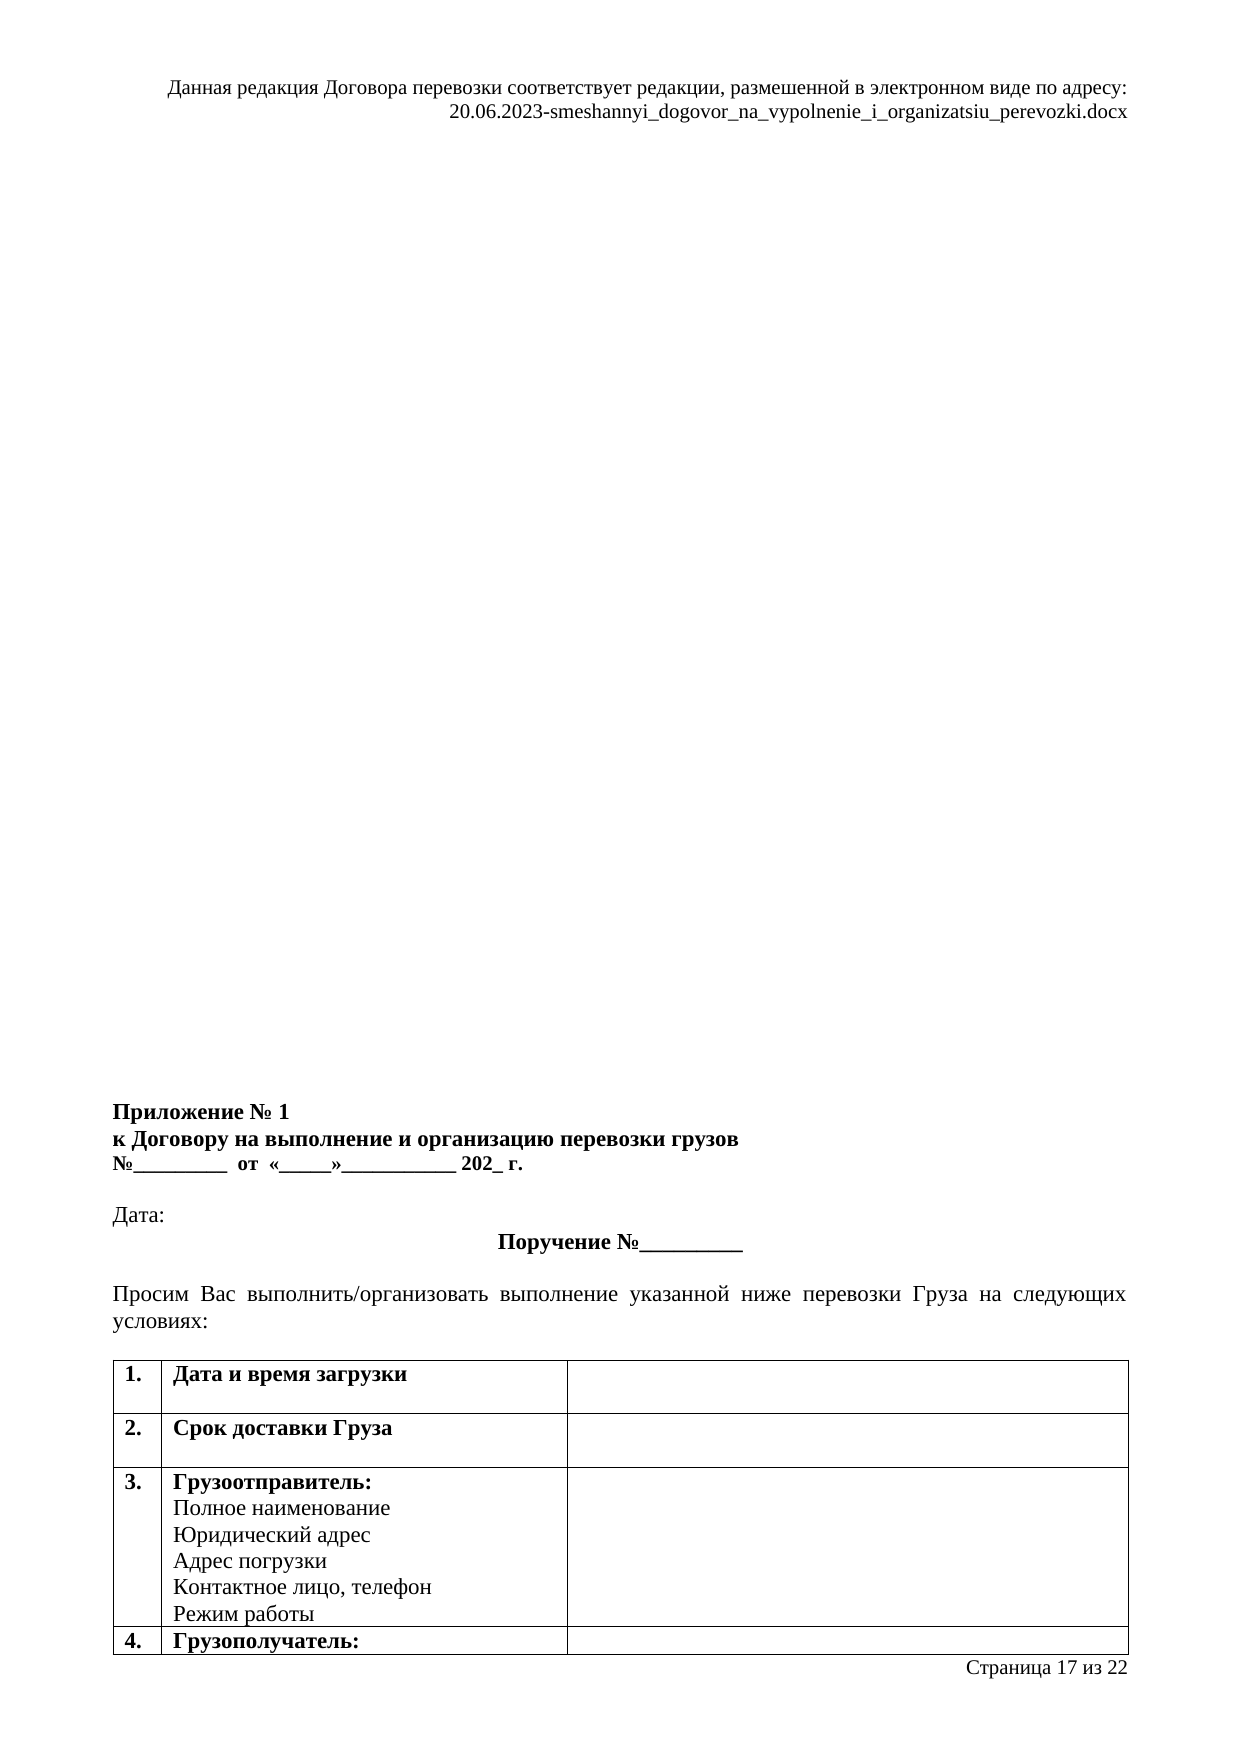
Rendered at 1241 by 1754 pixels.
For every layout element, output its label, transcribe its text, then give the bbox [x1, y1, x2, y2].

table_cell [568, 1627, 1128, 1653]
text Просим Вас выполнить/организовать выполнение указанной ниже перевозки Груза на следующих условиях: [112, 1280, 1128, 1333]
text №_________ от «_____»___________ 202_ г. [112, 1151, 1128, 1175]
table_cell [114, 1627, 161, 1653]
table_cell Грузоотправитель: Полное наименование Юридический адрес Адрес погрузки Контактное лицо, телефон Режим работы [162, 1468, 567, 1626]
text Приложение № 1 [112, 1098, 1128, 1124]
text Поручение №_________ [112, 1228, 1128, 1254]
table_cell [114, 1468, 161, 1626]
table_cell [568, 1468, 1128, 1626]
table_cell Срок доставки Груза [162, 1414, 567, 1467]
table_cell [162, 1627, 567, 1653]
text Дата: [112, 1201, 1128, 1228]
table_header [568, 1361, 1128, 1413]
table_header [114, 1361, 161, 1413]
table_cell [114, 1414, 161, 1467]
table_cell [568, 1414, 1128, 1467]
text к Договору на выполнение и организацию перевозки грузов [112, 1124, 1128, 1151]
table_header Дата и время загрузки [162, 1361, 567, 1413]
